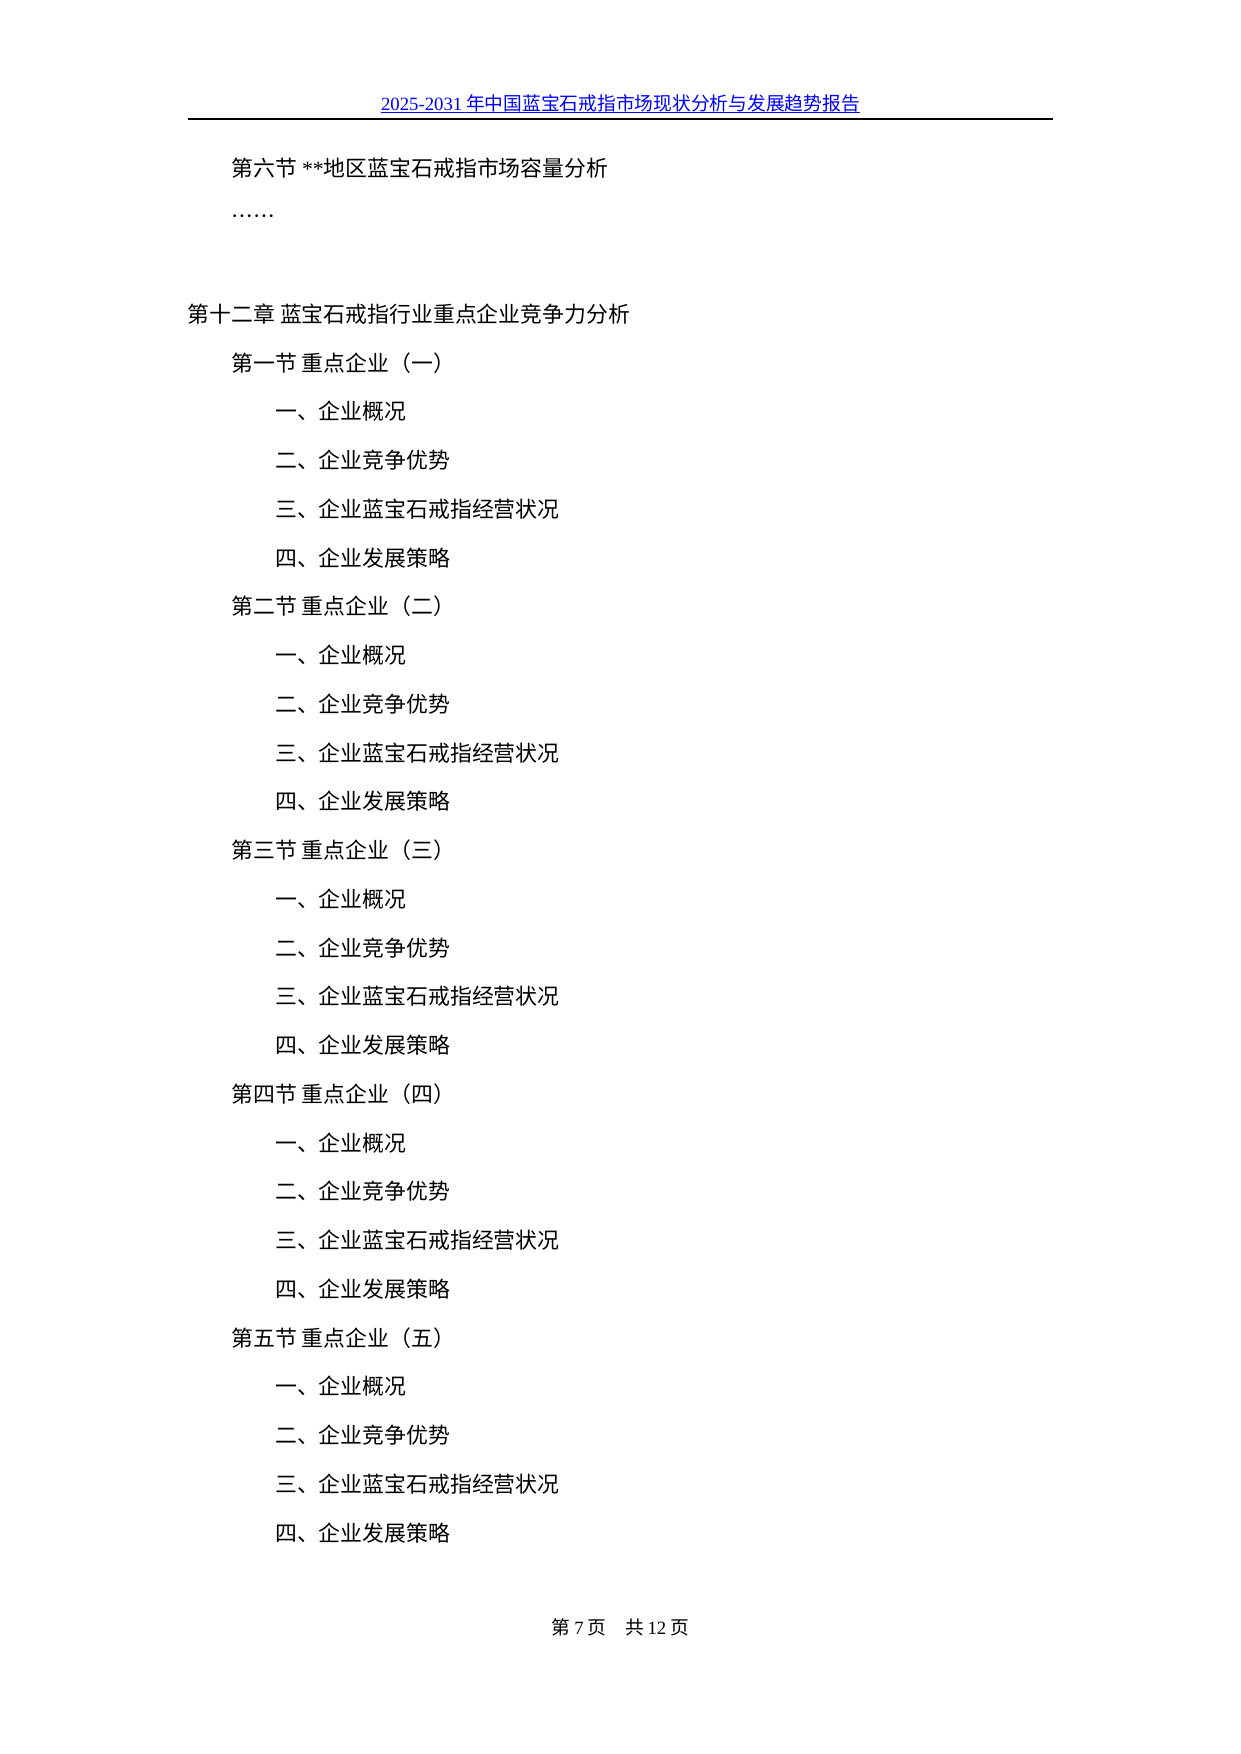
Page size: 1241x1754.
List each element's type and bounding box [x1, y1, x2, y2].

text [187, 150, 1053, 1548]
